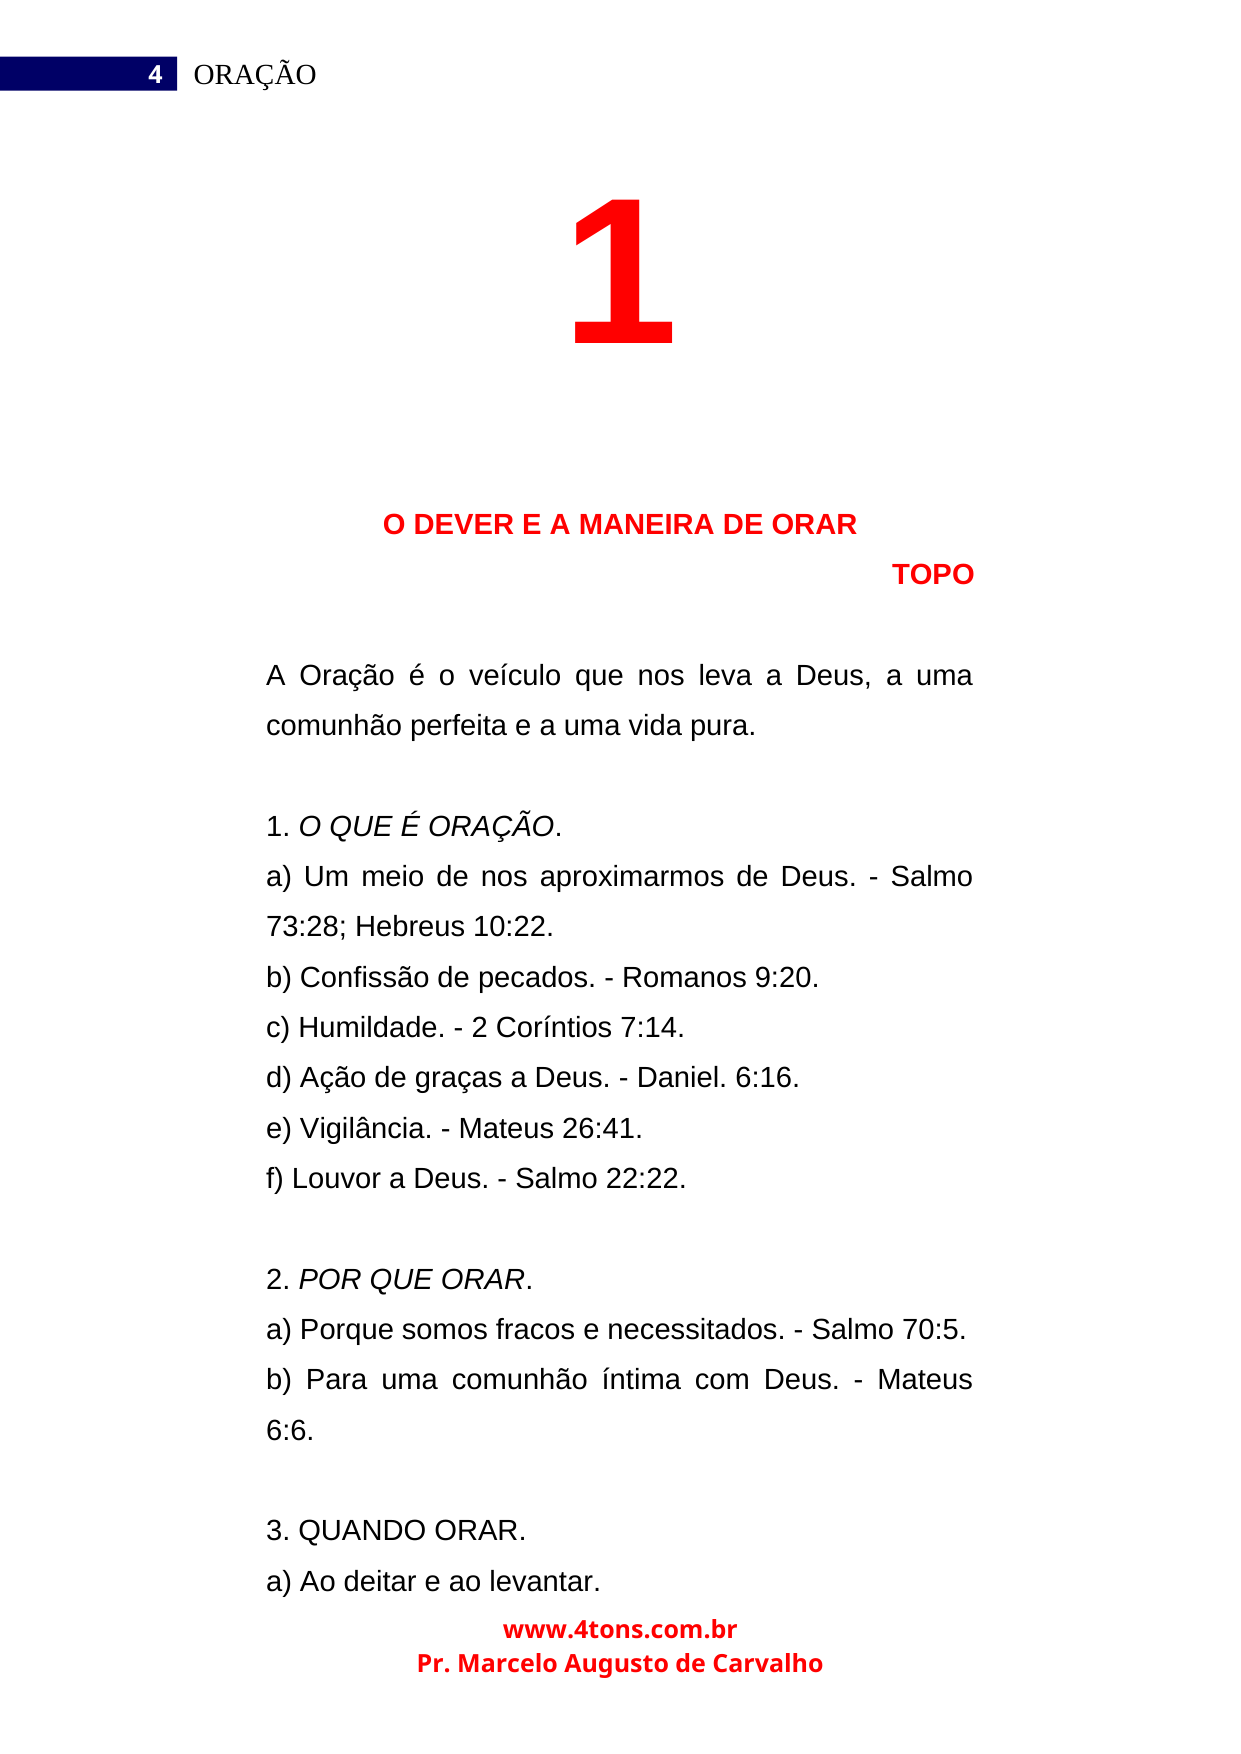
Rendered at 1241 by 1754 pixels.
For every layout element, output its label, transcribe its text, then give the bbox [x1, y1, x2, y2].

text b) Para uma comunhão íntima com Deus. - Mateus 6:6. [266, 1362, 974, 1446]
text f) Louvor a Deus. - Salmo 22:22. [266, 1161, 974, 1194]
text O DEVER E A MANEIRA DE ORAR [266, 507, 974, 541]
text 3. QUANDO ORAR. [266, 1513, 974, 1547]
text a) Porque somos fracos e necessitados. - Salmo 70:5. [266, 1312, 974, 1346]
text 2. POR QUE ORAR. [266, 1262, 974, 1295]
text c) Humildade. - 2 Coríntios 7:14. [266, 1010, 974, 1044]
text 1. O QUE É ORAÇÃO. [266, 809, 974, 842]
text e) Vigilância. - Mateus 26:41. [266, 1111, 974, 1144]
text b) Confissão de pecados. - Romanos 9:20. [266, 960, 974, 993]
text d) Ação de graças a Deus. - Daniel. 6:16. [266, 1060, 974, 1094]
text 1 [266, 148, 974, 387]
text a) Um meio de nos aproximarmos de Deus. - Salmo 73:28; Hebreus 10:22. [266, 859, 974, 943]
text A é o veículo que nos leva a Deus, a uma comunhão perfeita e a uma vida pura. [266, 658, 974, 742]
text a) Ao deitar e ao levantar. [266, 1563, 974, 1597]
text TOPO [266, 557, 974, 591]
